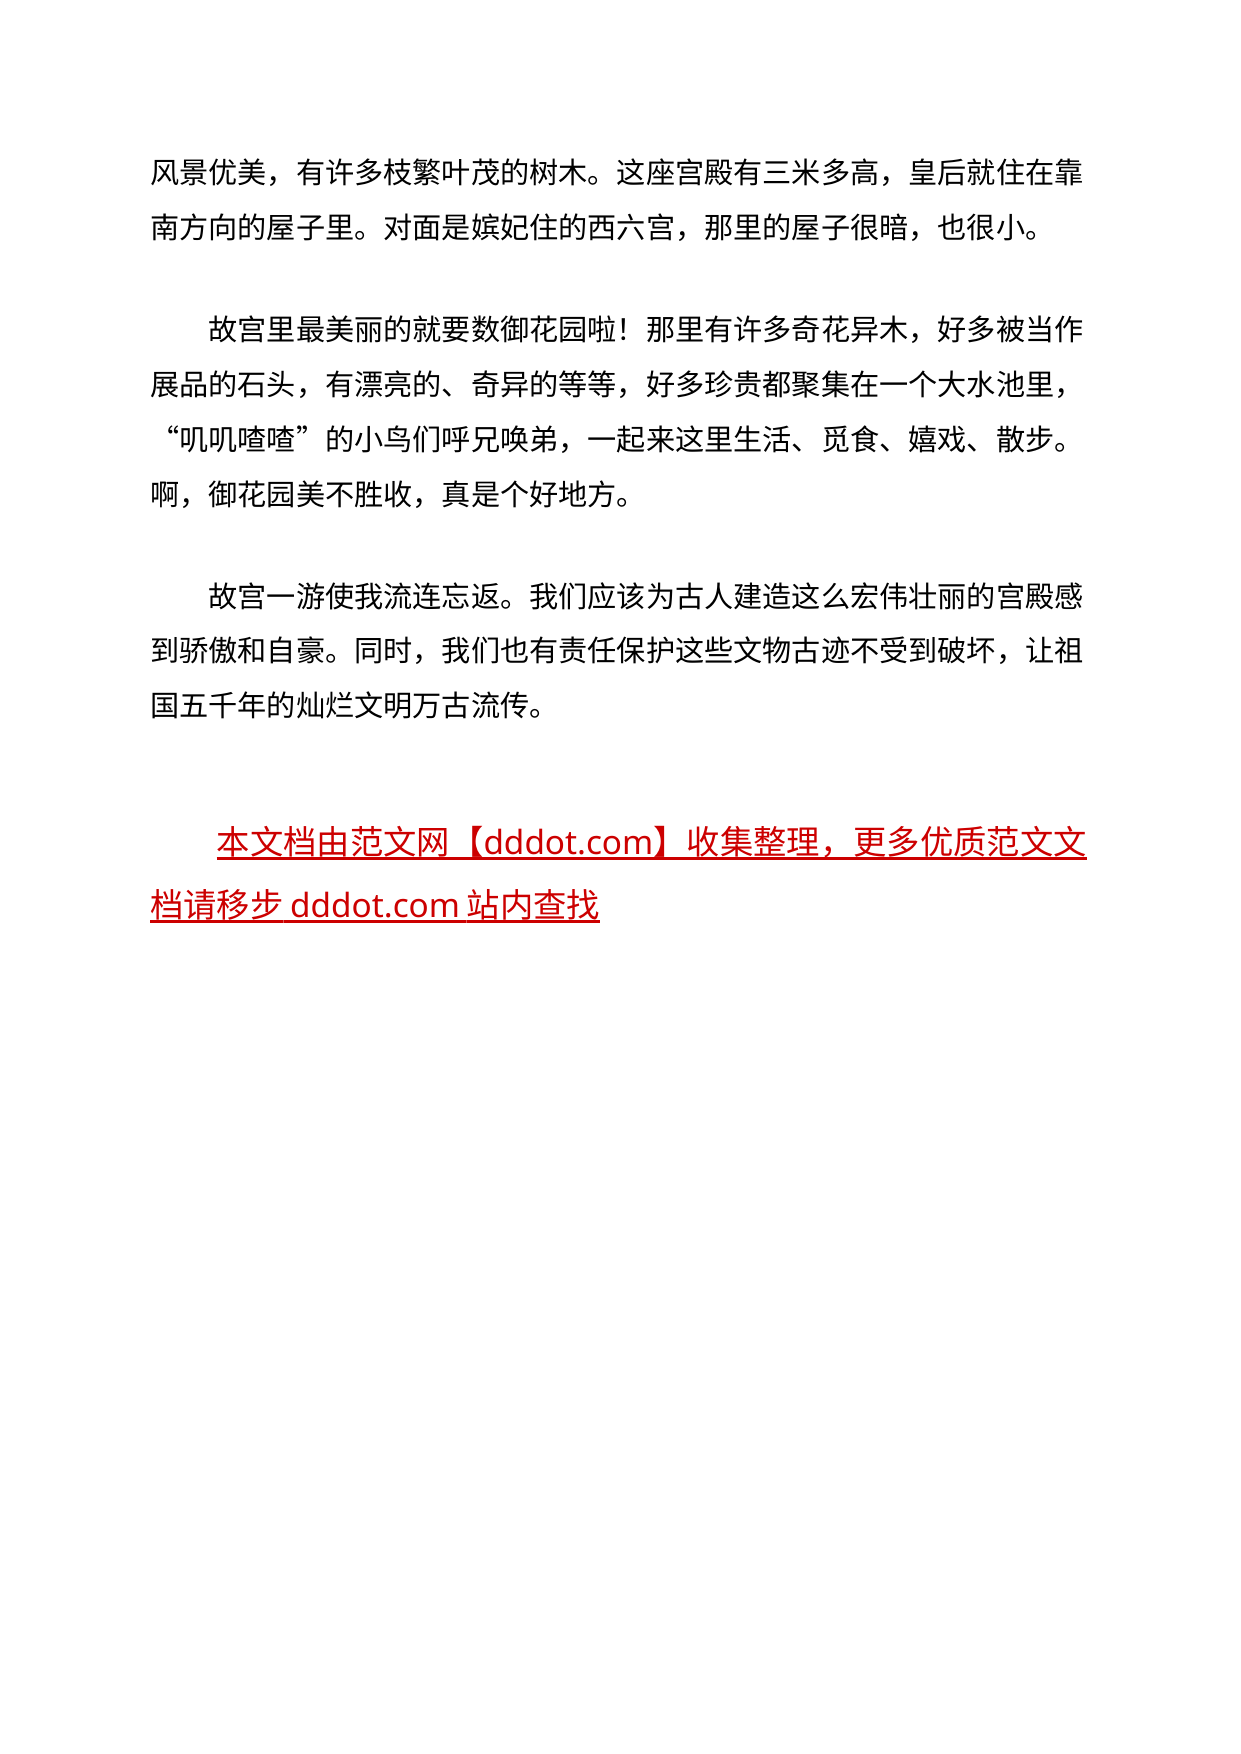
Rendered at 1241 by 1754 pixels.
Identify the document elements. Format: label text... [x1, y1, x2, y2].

text 故宫一游使我流连忘返。我们应该为古人建造这么宏伟壮丽的宫殿感到骄傲和自豪。同时，我们也有责任保护这些文物古迹不受到破坏，让祖国五千年的灿烂文明万古流传。 [150, 573, 1090, 725]
text 本文档由范文网【dddot.com】收集整理，更多优质范文文档请移步dddot.com站内查找 [150, 816, 1090, 927]
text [150, 150, 1090, 247]
text 故宫里最美丽的就要数御花园啦！那里有许多奇花异木，好多被当作展品的石头，有漂亮的、奇异的等等，好多珍贵都聚集在一个大水池里，“叽叽喳喳”的小鸟们呼兄唤弟，一起来这里生活、觅食、嬉戏、散步。啊，御花园美不胜收，真是个好地方。 [150, 307, 1090, 514]
